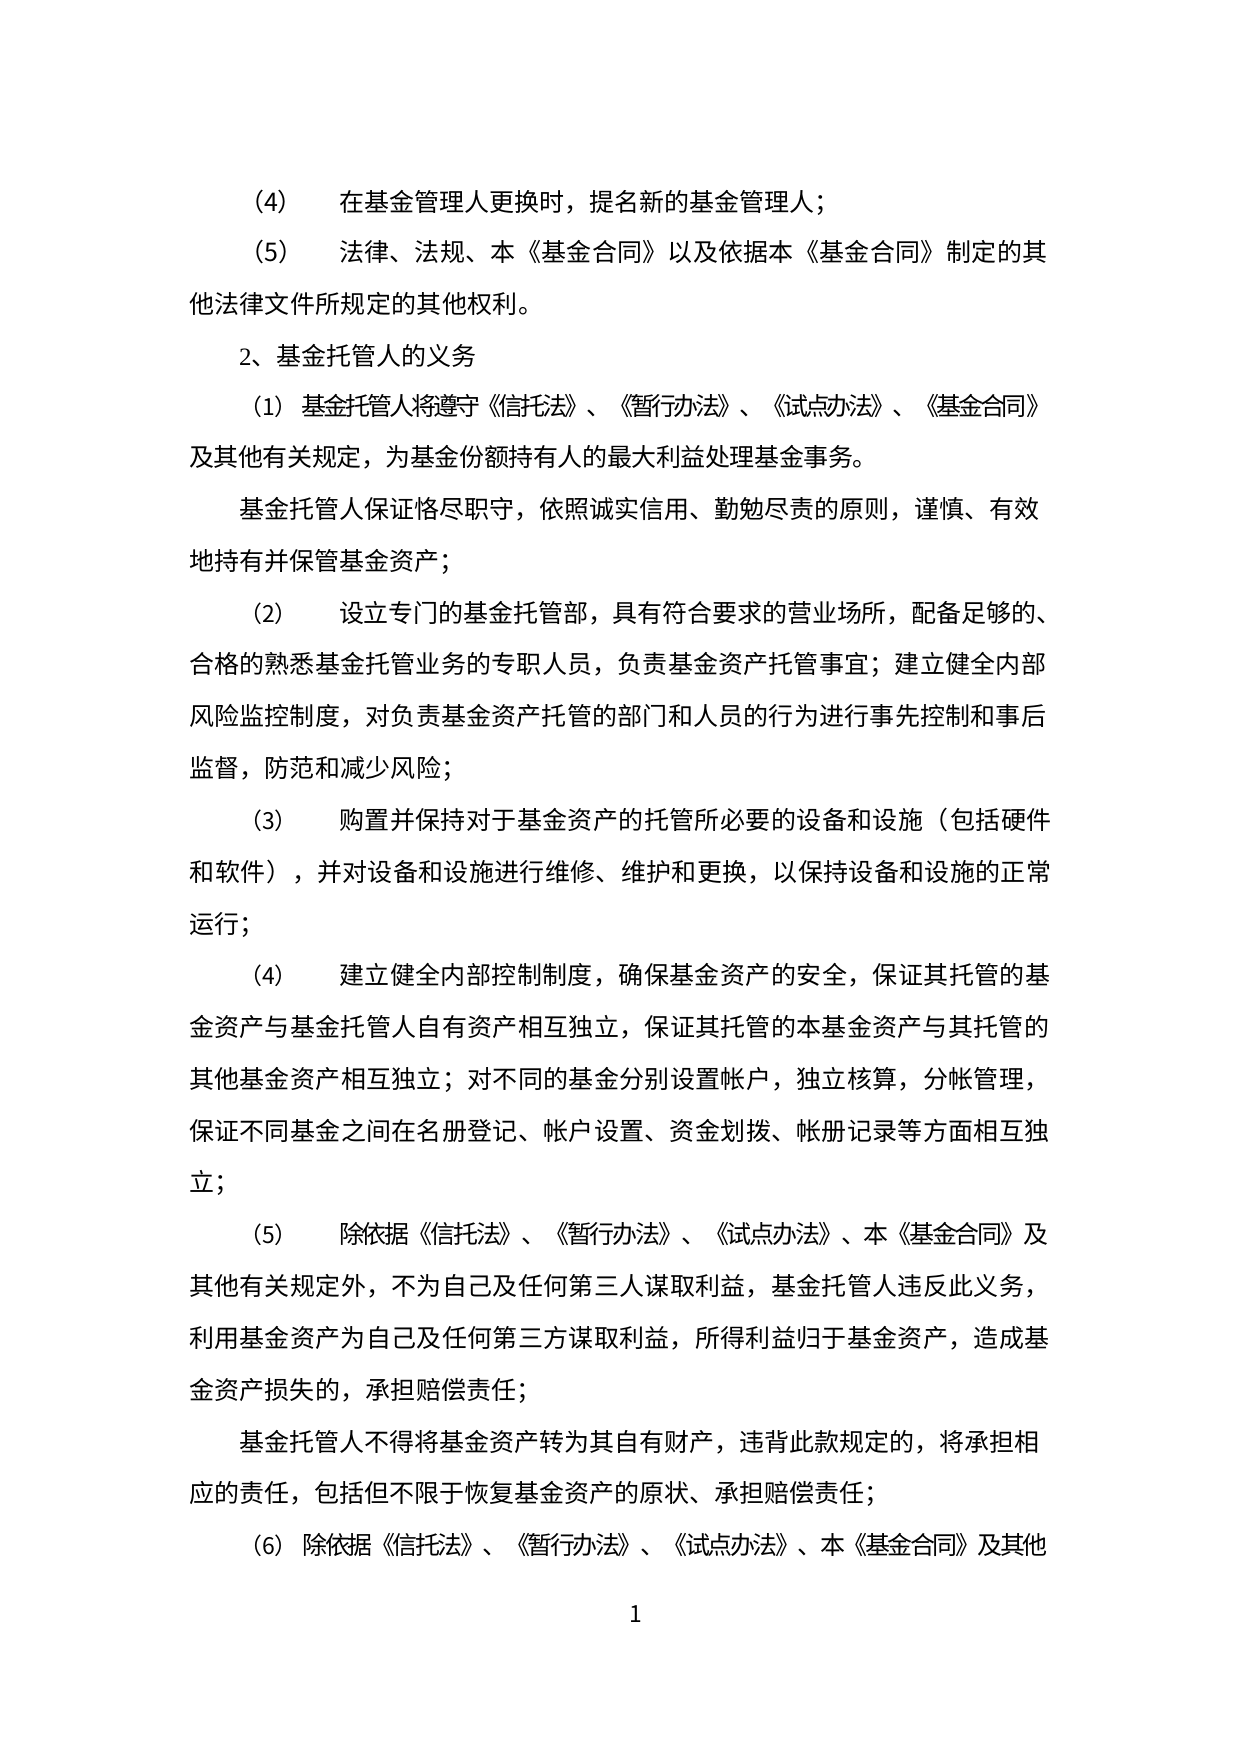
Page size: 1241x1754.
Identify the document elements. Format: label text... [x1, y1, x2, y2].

list 购置并保持对于基金资产的托管所必要的设备和设施（包括硬件和软件），并对设备和设施进行维修、维护和更换，以保持设备和设施的正常运行； [189, 801, 1052, 940]
list 在基金管理人更换时，提名新的基金管理人； [239, 182, 1109, 219]
list 设立专门的基金托管部，具有符合要求的营业场所，配备足够的、合格的熟悉基金托管业务的专职人员，负责基金资产托管事宜；建立健全内部风险监控制度，对负责基金资产托管的部门和人员的行为进行事先控制和事后监督，防范和减少风险； [189, 593, 1064, 785]
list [189, 1526, 1051, 1562]
list 基金托管人将遵守《信托法》、《暂行办法》、《试点办法》、《基金合同》及其他有关规定，为基金份额持有人的最大利益处理基金事务。 [189, 386, 1064, 474]
text 基金托管人保证恪尽职守，依照诚实信用、勤勉尽责的原则，谨慎、有效地持有并保管基金资产； [189, 490, 1051, 578]
list 除依据《信托法》、《暂行办法》、《试点办法》、本《基金合同》及其他有关规定外，不为自己及任何第三人谋取利益，基金托管人违反此义务， 利用基金资产为自己及任何第三方谋取利益，所得利益归于基金资产，造成基金资产损失的，承担赔偿责任； [189, 1215, 1052, 1406]
list 法律、法规、本《基金合同》以及依据本《基金合同》制定的其他法律文件所规定的其他权利。 [189, 232, 1051, 320]
text 2、基金托管人的义务 [239, 336, 1109, 372]
text 基金托管人不得将基金资产转为其自有财产，违背此款规定的，将承担相应的责任，包括但不限于恢复基金资产的原状、承担赔偿责任； [189, 1422, 1051, 1510]
list 建立健全内部控制制度，确保基金资产的安全，保证其托管的基金资产与基金托管人自有资产相互独立，保证其托管的本基金资产与其托管的其他基金资产相互独立；对不同的基金分别设置帐户，独立核算，分帐管理， 保证不同基金之间在名册登记、帐户设置、资金划拨、帐册记录等方面相互独立； [189, 956, 1051, 1199]
